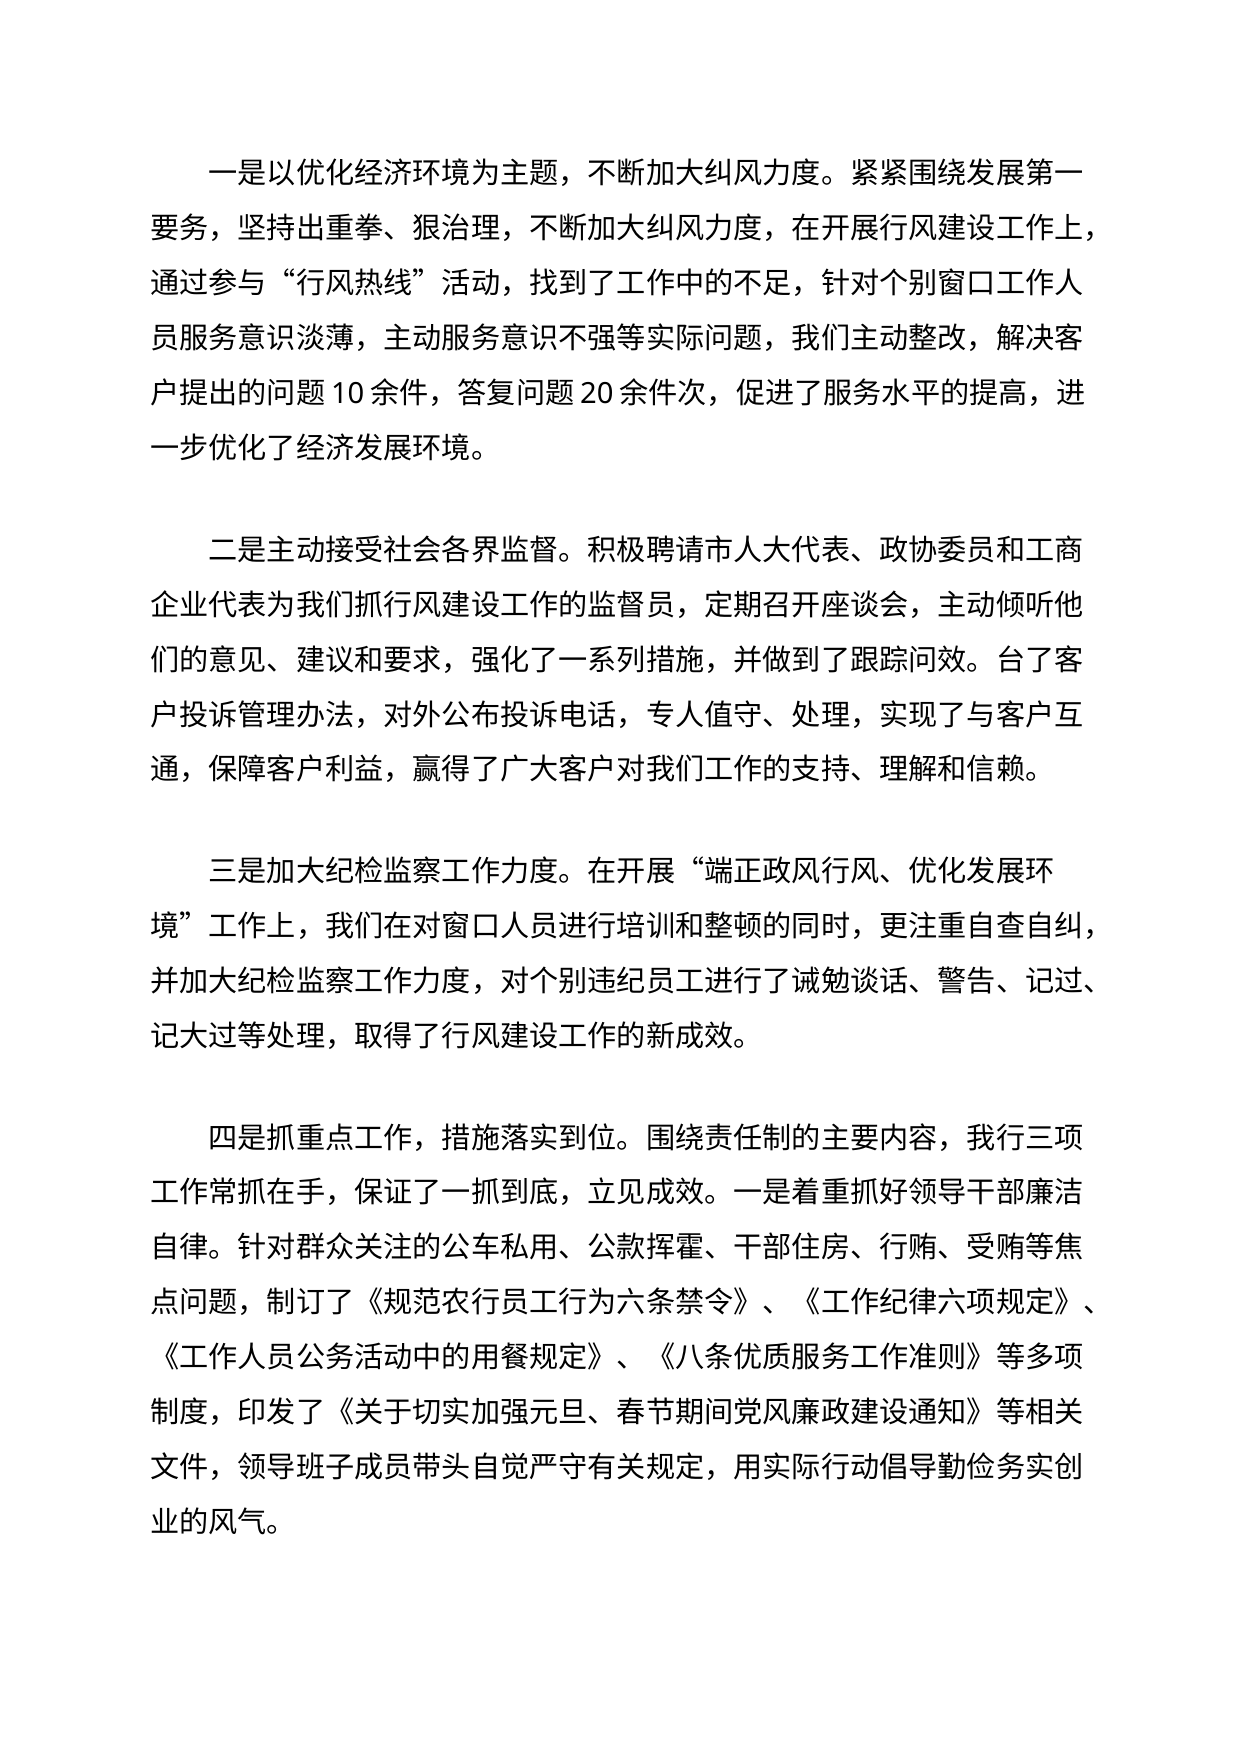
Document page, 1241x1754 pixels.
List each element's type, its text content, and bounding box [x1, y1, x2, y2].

text 二是主动接受社会各界监督。积极聘请市人大代表、政协委员和工商企业代表为我们抓行风建设工作的监督员，定期召开座谈会，主动倾听他们的意见、建议和要求，强化了一系列措施，并做到了跟踪问效。台了客户投诉管理办法，对外公布投诉电话，专人值守、处理，实现了与客户互通，保障客户利益，赢得了广大客户对我们工作的支持、理解和信赖。 [150, 526, 1090, 788]
text 三是加大纪检监察工作力度。在开展“端正政风行风、优化发展环境”工作上，我们在对窗口人员进行培训和整顿的同时，更注重自查自纠，并加大纪检监察工作力度，对个别违纪员工进行了诫勉谈话、警告、记过、记大过等处理，取得了行风建设工作的新成效。 [150, 848, 1090, 1055]
text 四是抓重点工作，措施落实到位。围绕责任制的主要内容，我行三项工作常抓在手，保证了一抓到底，立见成效。一是着重抓好领导干部廉洁自律。针对群众关注的公车私用、公款挥霍、干部住房、行贿、受贿等焦点问题，制订了《规范农行员工行为六条禁令》、《工作纪律六项规定》、《工作人员公务活动中的用餐规定》、《八条优质服务工作准则》等多项制度，印发了《关于切实加强元旦、春节期间党风廉政建设通知》等相关文件，领导班子成员带头自觉严守有关规定，用实际行动倡导勤俭务实创业的风气。 [150, 1114, 1090, 1541]
text 一是以优化经济环境为主题，不断加大纠风力度。紧紧围绕发展第一要务，坚持出重拳、狠治理，不断加大纠风力度，在开展行风建设工作上，通过参与“行风热线”活动，找到了工作中的不足，针对个别窗口工作人员服务意识淡薄，主动服务意识不强等实际问题，我们主动整改，解决客户提出的问题10余件，答复问题20余件次，促进了服务水平的提高，进一步优化了经济发展环境。 [150, 150, 1090, 467]
